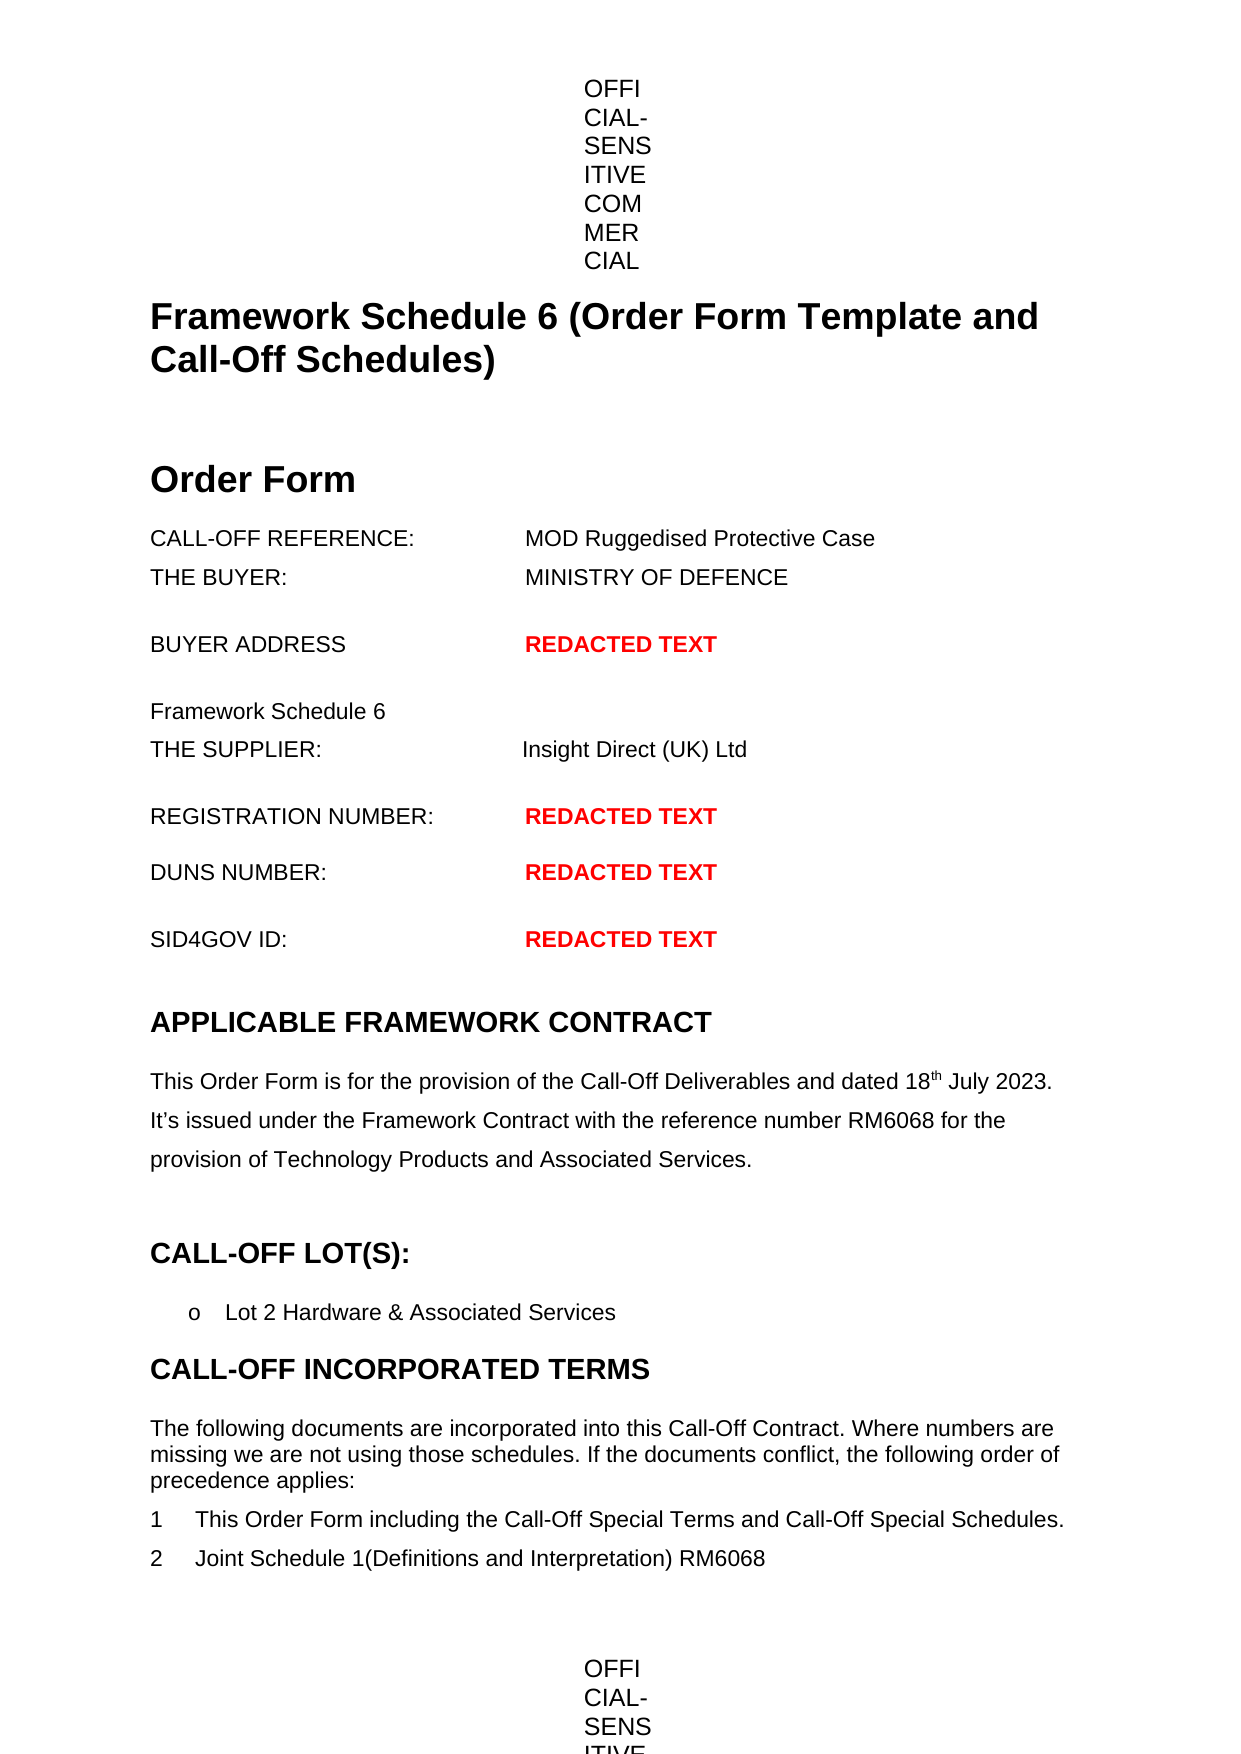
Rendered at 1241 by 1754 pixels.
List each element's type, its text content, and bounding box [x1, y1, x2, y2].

text Framework Schedule 6 [150, 698, 1090, 724]
text SID4GOV ID: REDACTED TEXT [150, 926, 1090, 952]
subtitle Order Form [150, 457, 1090, 500]
text provision of Technology Products and Associated Services. [150, 1146, 1090, 1172]
subtitle CALL-OFF INCORPORATED TERMS [150, 1352, 1090, 1386]
text THE BUYER: MINISTRY OF DEFENCE [150, 564, 1090, 590]
text This Order Form is for the provision of the Call-Off Deliverables and dated 18th July 2023. [150, 1068, 1090, 1094]
text REGISTRATION NUMBER: REDACTED TEXT [150, 803, 1090, 829]
text It’s issued under the Framework Contract with the reference number RM6068 for the [150, 1107, 1090, 1133]
subtitle Framework Schedule 6 (Order Form Template and Call-Off Schedules) [150, 294, 1090, 381]
text THE SUPPLIER: Insight Direct (UK) Ltd [150, 736, 1090, 763]
subtitle APPLICABLE FRAMEWORK CONTRACT [150, 1005, 1090, 1039]
subtitle CALL-OFF LOT(S): [150, 1236, 1090, 1269]
text The following documents are incorporated into this Call-Off Contract. Where numbers are missing we are not using those schedules. If the documents conflict, the following order of precedence applies: [150, 1415, 1090, 1494]
text BUYER ADDRESS REDACTED TEXT [150, 631, 1090, 657]
text DUNS NUMBER: REDACTED TEXT [150, 859, 1090, 885]
list This Order Form including the Call-Off Special Terms and Call-Off Special Schedules. [150, 1506, 1090, 1533]
list Lot 2 Hardware & Associated Services [187, 1299, 1090, 1327]
list Joint Schedule 1(Definitions and Interpretation) RM6068 [150, 1545, 1090, 1572]
text CALL-OFF REFERENCE: MOD Ruggedised Protective Case [150, 525, 1090, 552]
